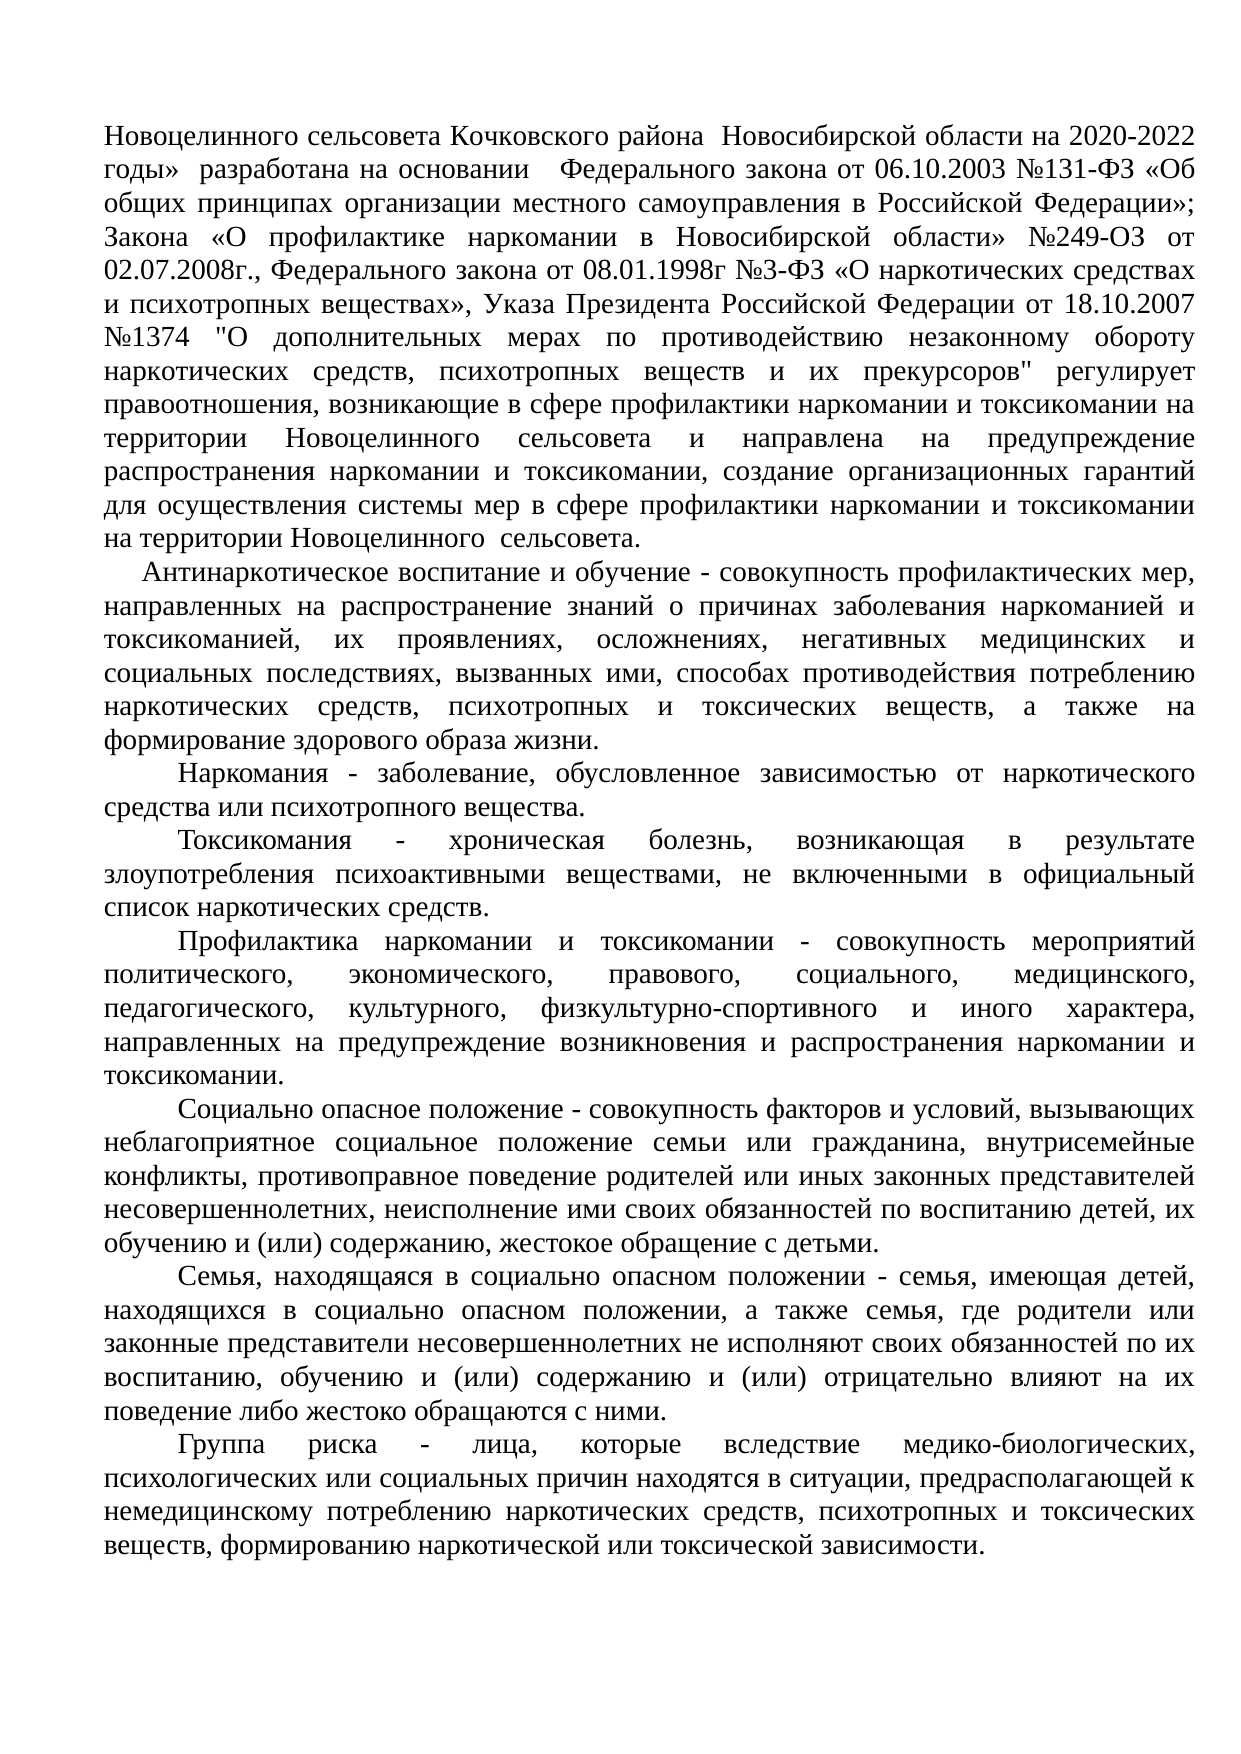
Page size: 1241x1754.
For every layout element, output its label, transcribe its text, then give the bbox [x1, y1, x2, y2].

text Токсикомания - хроническая болезнь, возникающая в результате злоупотребления психоактивными веществами, не включенными в официальный список наркотических средств. [103, 822, 1196, 923]
text Антинаркотическое воспитание и обучение - совокупность профилактических мер, направленных на распространение знаний о причинах заболевания наркоманией и токсикоманией, их проявлениях, осложнениях, негативных медицинских и социальных последствиях, вызванных ими, способах противодействия потреблению наркотических средств, психотропных и токсических веществ, а также на формирование здорового образа жизни. [103, 554, 1196, 755]
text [103, 118, 1196, 554]
text Наркомания - заболевание, обусловленное зависимостью от наркотического средства или психотропного вещества. [103, 755, 1196, 822]
text Группа риска - лица, которые вследствие медико-биологических, психологических или социальных причин находятся в ситуации, предрасполагающей к немедицинскому потреблению наркотических средств, психотропных и токсических веществ, формированию наркотической или токсической зависимости. [103, 1426, 1196, 1560]
text Социально опасное положение - совокупность факторов и условий, вызывающих неблагоприятное социальное положение семьи или гражданина, внутрисемейные конфликты, противоправное поведение родителей или иных законных представителей несовершеннолетних, неисполнение ими своих обязанностей по воспитанию детей, их обучению и (или) содержанию, жестокое обращение с детьми. [103, 1091, 1196, 1258]
text Семья, находящаяся в социально опасном положении - семья, имеющая детей, находящихся в социально опасном положении, а также семья, где родители или законные представители несовершеннолетних не исполняют своих обязанностей по их воспитанию, обучению и (или) содержанию и (или) отрицательно влияют на их поведение либо жестоко обращаются с ними. [103, 1258, 1196, 1426]
text Профилактика наркомании и токсикомании - совокупность мероприятий политического, экономического, правового, социального, медицинского, педагогического, культурного, физкультурно-спортивного и иного характера, направленных на предупреждение возникновения и распространения наркомании и токсикомании. [103, 923, 1196, 1091]
